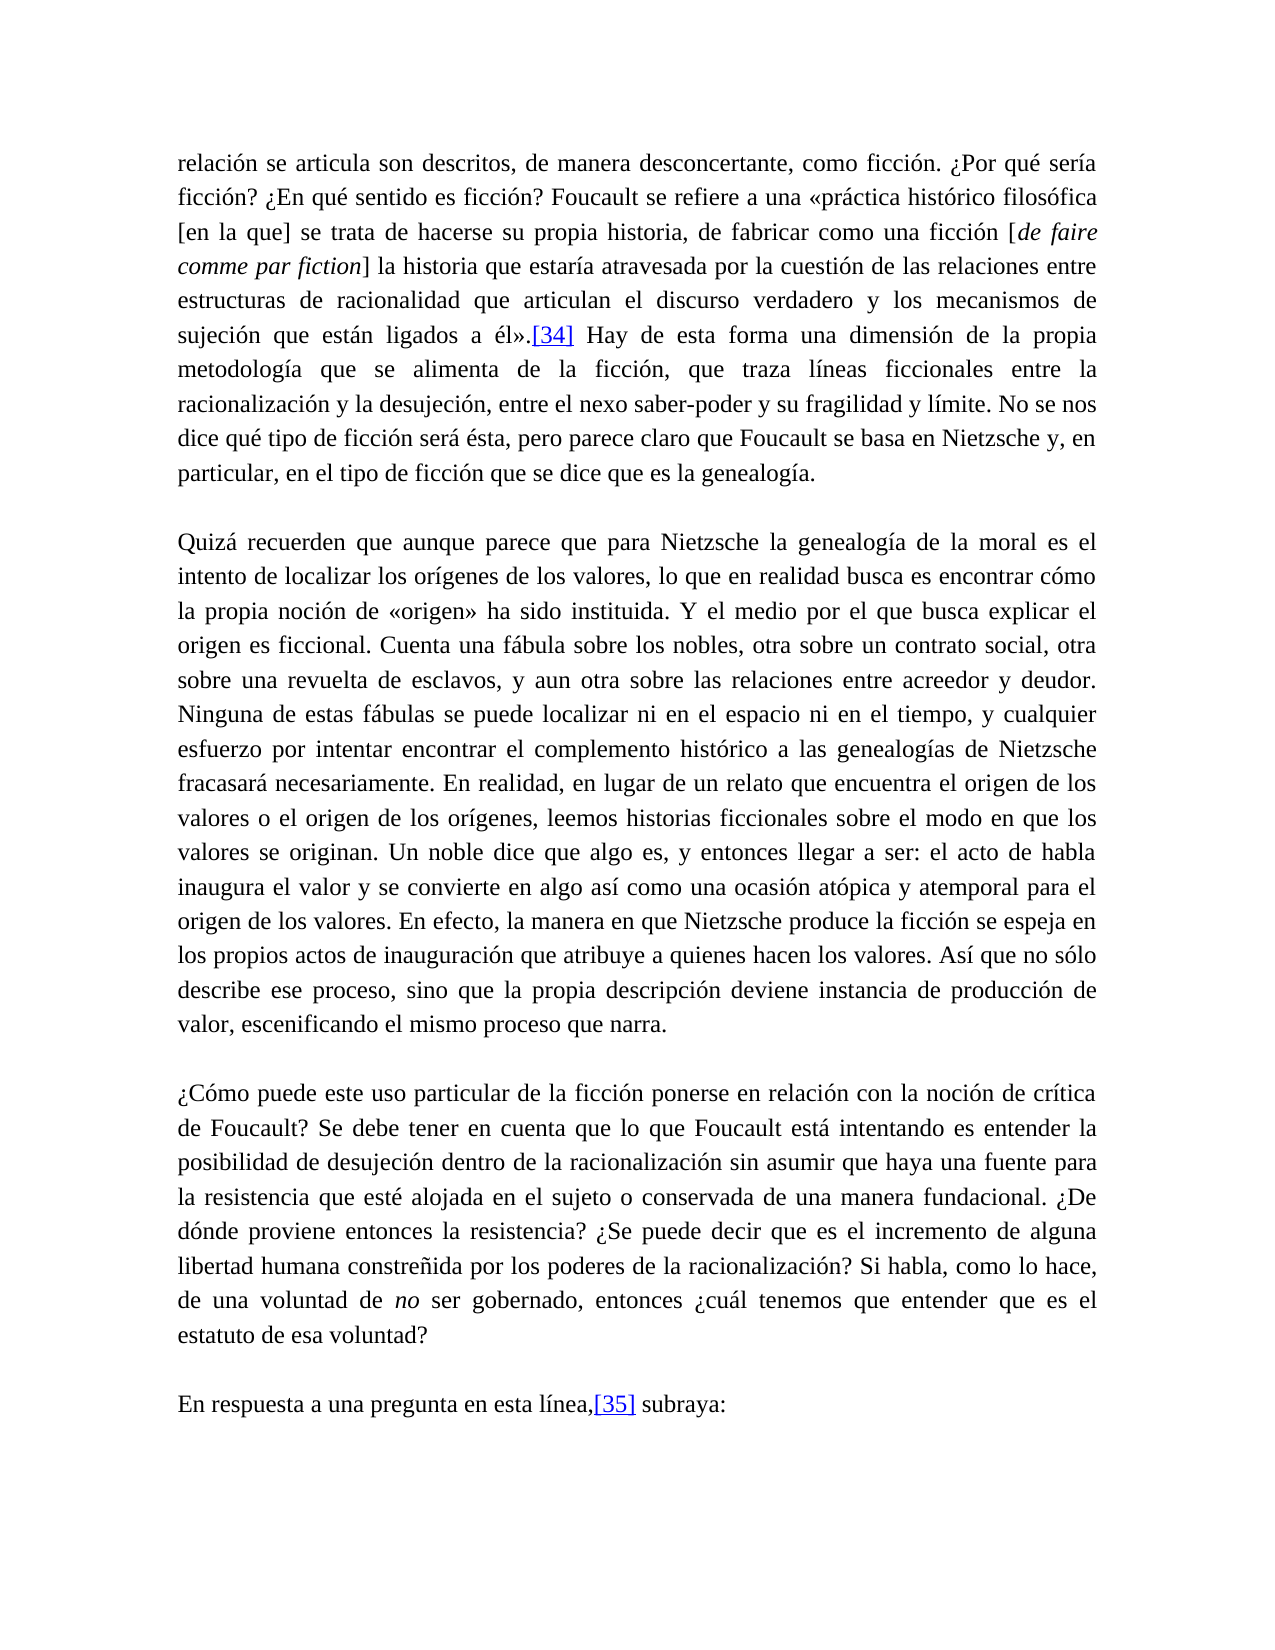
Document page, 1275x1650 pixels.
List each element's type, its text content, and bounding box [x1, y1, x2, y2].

text ¿Cómo puede este uso particular de la ficción ponerse en relación con la noción de crítica de Foucault? Se debe tener en cuenta que lo que Foucault está intentando es entender la posibilidad de desujeción dentro de la racionalización sin asumir que haya una fuente para la resistencia que esté alojada en el sujeto o conservada de una manera fundacional. ¿De dónde proviene entonces la resistencia? ¿Se puede decir que es el incremento de alguna libertad humana constreñida por los poderes de la racionalización? Si habla, como lo hace, de una voluntad de no ser gobernado, entonces ¿cuál tenemos que entender que es el estatuto de esa voluntad? [177, 1078, 1098, 1349]
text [177, 148, 1098, 487]
text En respuesta a una pregunta en esta línea,[35] subraya: [177, 1389, 1098, 1418]
text Quizá recuerden que aunque parece que para Nietzsche la genealogía de la moral es el intento de localizar los orígenes de los valores, lo que en realidad busca es encontrar cómo la propia noción de «origen» ha sido instituida. Y el medio por el que busca explicar el origen es ficcional. Cuenta una fábula sobre los nobles, otra sobre un contrato social, otra sobre una revuelta de esclavos, y aun otra sobre las relaciones entre acreedor y deudor. Ninguna de estas fábulas se puede localizar ni en el espacio ni en el tiempo, y cualquier esfuerzo por intentar encontrar el complemento histórico a las genealogías de Nietzsche fracasará necesariamente. En realidad, en lugar de un relato que encuentra el origen de los valores o el origen de los orígenes, leemos historias ficcionales sobre el modo en que los valores se originan. Un noble dice que algo es, y entonces llegar a ser: el acto de habla inaugura el valor y se convierte en algo así como una ocasión atópica y atemporal para el origen de los valores. En efecto, la manera en que Nietzsche produce la ficción se espeja en los propios actos de inauguración que atribuye a quienes hacen los valores. Así que no sólo describe ese proceso, sino que la propia descripción deviene instancia de producción de valor, escenificando el mismo proceso que narra. [177, 527, 1098, 1038]
